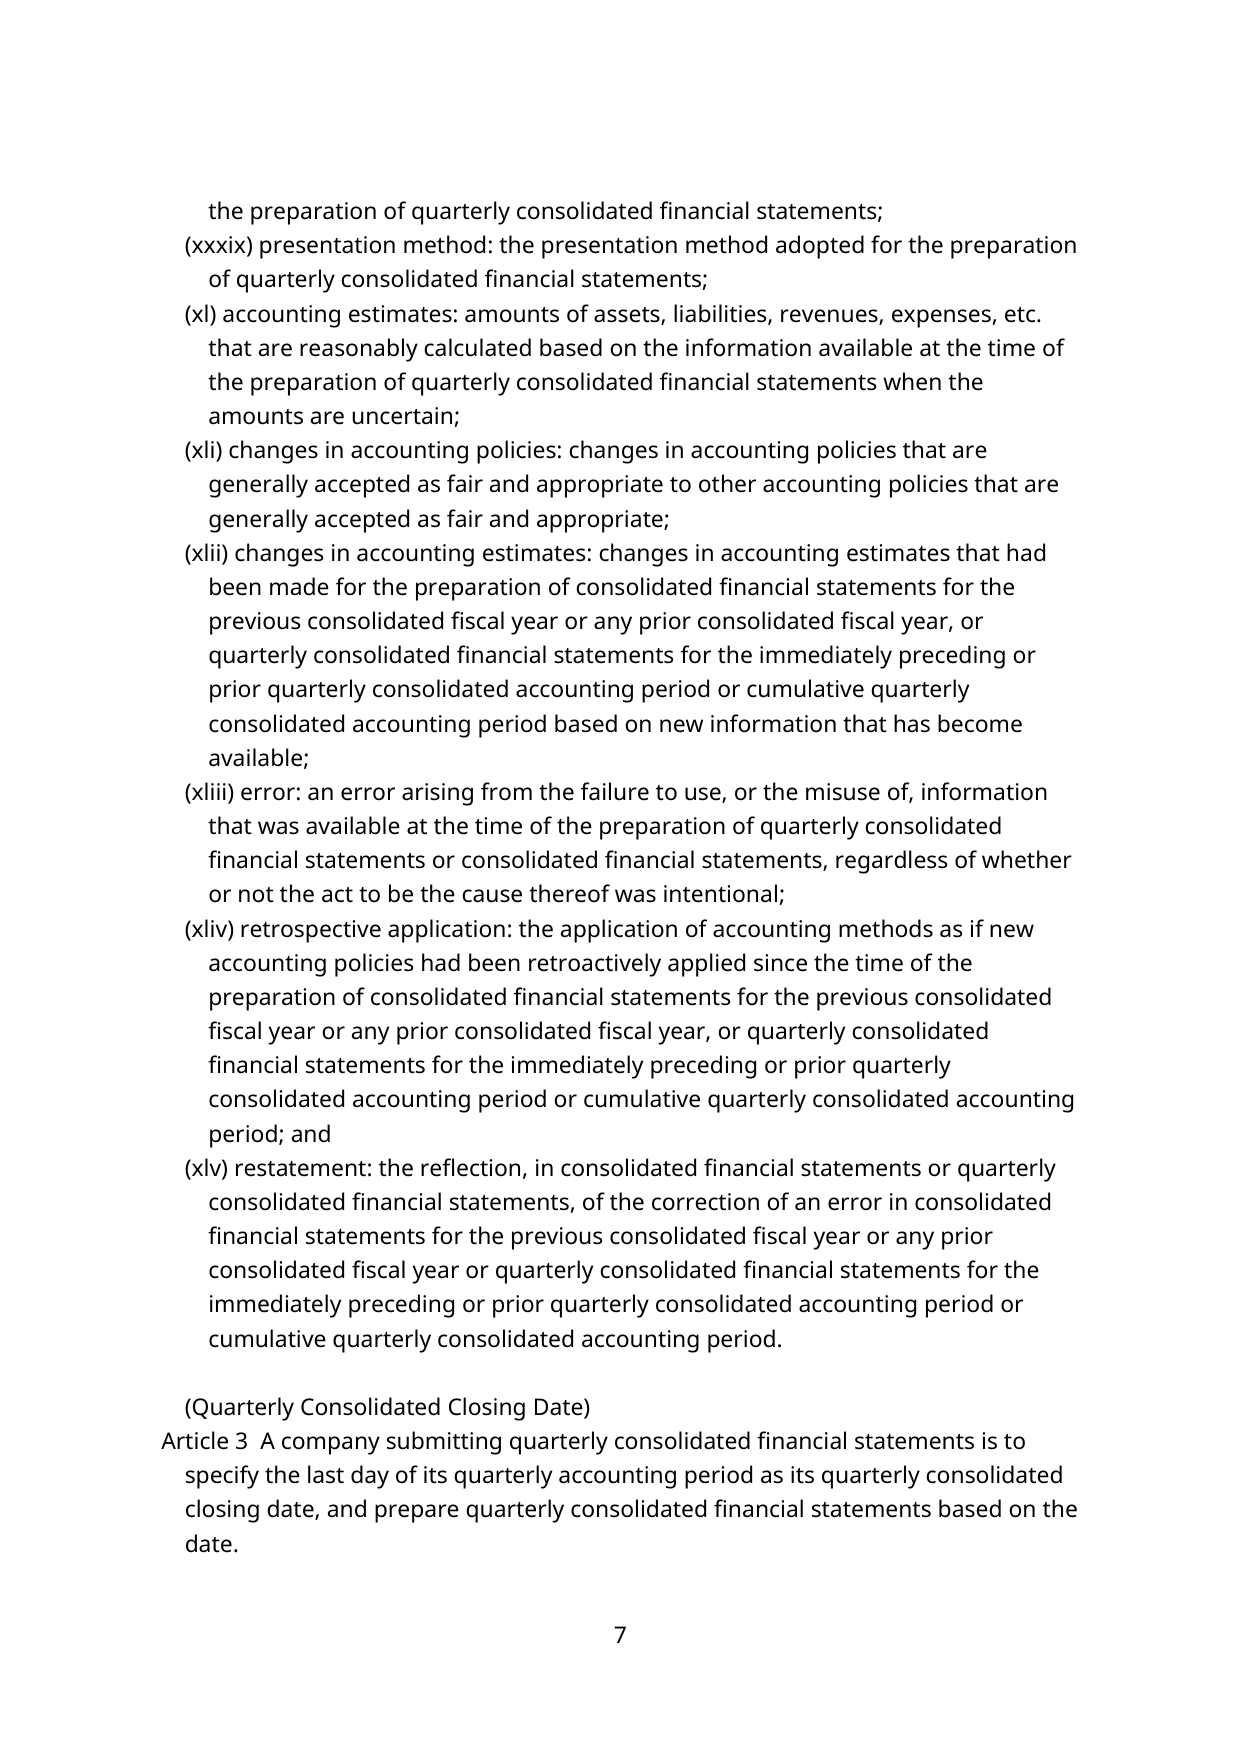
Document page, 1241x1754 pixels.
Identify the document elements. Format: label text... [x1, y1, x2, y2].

text (xl) accounting estimates: amounts of assets, liabilities, revenues, expenses, etc. that are reasonably calculated based on the information available at the time of the preparation of quarterly consolidated financial statements when the amounts are uncertain; [184, 296, 1079, 433]
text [184, 194, 1079, 228]
text (Quarterly Consolidated Closing Date) [184, 1389, 1079, 1424]
text (xliii) error: an error arising from the failure to use, or the misuse of, information that was available at the time of the preparation of quarterly consolidated financial statements or consolidated financial statements, regardless of whether or not the act to be the cause thereof was intentional; [184, 774, 1079, 911]
text (xlv) restatement: the reflection, in consolidated financial statements or quarterly consolidated financial statements, of the correction of an error in consolidated financial statements for the previous consolidated fiscal year or any prior consolidated fiscal year or quarterly consolidated financial statements for the immediately preceding or prior quarterly consolidated accounting period or cumulative quarterly consolidated accounting period. [184, 1150, 1079, 1355]
text (xlii) changes in accounting estimates: changes in accounting estimates that had been made for the preparation of consolidated financial statements for the previous consolidated fiscal year or any prior consolidated fiscal year, or quarterly consolidated financial statements for the immediately preceding or prior quarterly consolidated accounting period or cumulative quarterly consolidated accounting period based on new information that has become available; [184, 535, 1079, 774]
text (xliv) retrospective application: the application of accounting methods as if new accounting policies had been retroactively applied since the time of the preparation of consolidated financial statements for the previous consolidated fiscal year or any prior consolidated fiscal year, or quarterly consolidated financial statements for the immediately preceding or prior quarterly consolidated accounting period or cumulative quarterly consolidated accounting period; and [184, 911, 1079, 1150]
text (xxxix) presentation method: the presentation method adopted for the preparation of quarterly consolidated financial statements; [184, 228, 1079, 296]
text Article 3 A company submitting quarterly consolidated financial statements is to specify the last day of its quarterly accounting period as its quarterly consolidated closing date, and prepare quarterly consolidated financial statements based on the date. [161, 1424, 1079, 1560]
text (xli) changes in accounting policies: changes in accounting policies that are generally accepted as fair and appropriate to other accounting policies that are generally accepted as fair and appropriate; [184, 433, 1079, 535]
